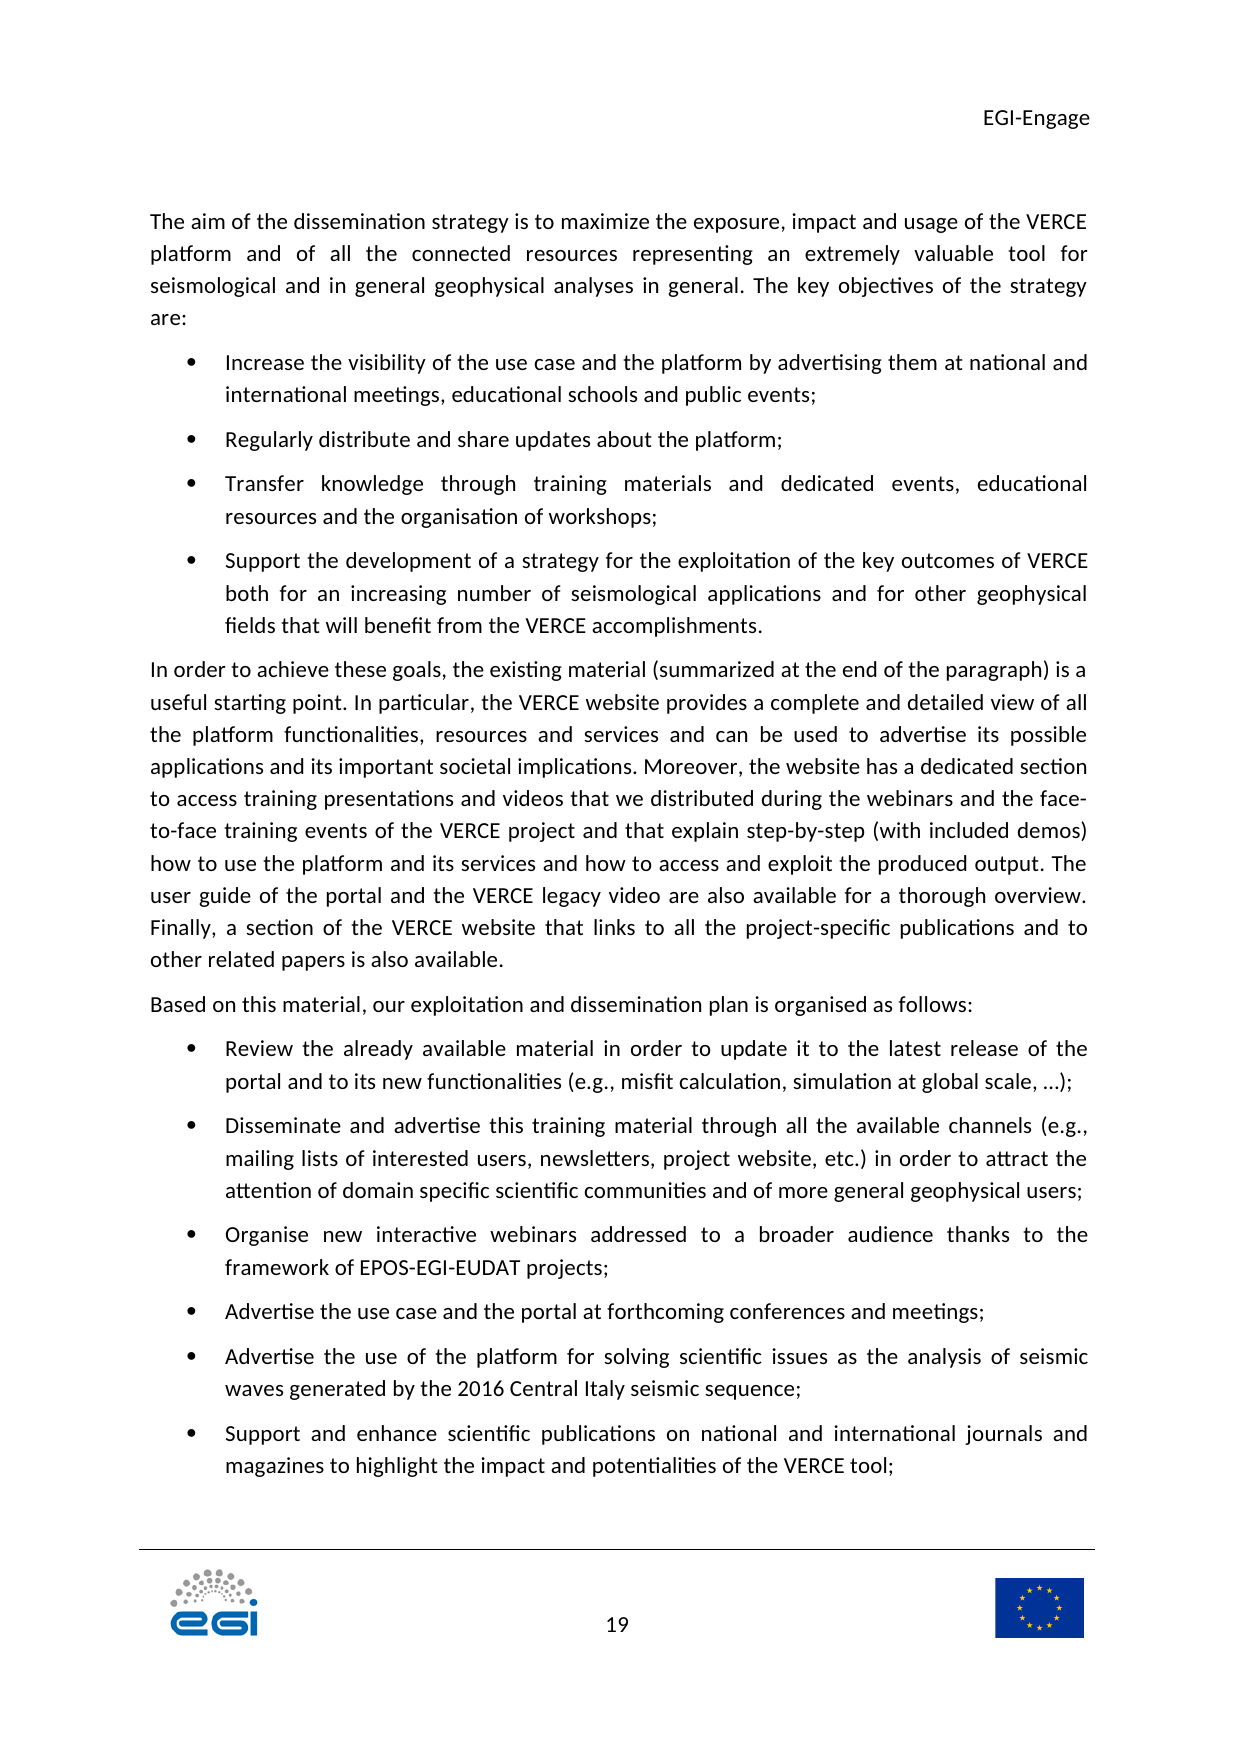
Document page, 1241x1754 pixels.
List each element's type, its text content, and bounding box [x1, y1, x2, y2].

picture [995, 1578, 1084, 1638]
list Organise new interactive webinars addressed to a broader audience thanks to the framework of EPOS-EGI-EUDAT projects; [187, 1221, 1090, 1281]
text In order to achieve these goals, the existing material (summarized at the end of the paragraph) is a useful starting point. In particular, the VERCE website provides a complete and detailed view of all the platform functionalities, resources and services and can be used to advertise its possible applications and its important societal implications. Moreover, the website has a dedicated section to access training presentations and videos that we distributed during the webinars and the face-to-face training events of the VERCE project and that explain step-by-step (with included demos) how to use the platform and its services and how to access and exploit the produced output. The user guide of the portal and the VERCE legacy video are also available for a thorough overview. Finally, a section of the VERCE website that links to all the project-specific publications and to other related papers is also available. [150, 656, 1090, 973]
list Advertise the use of the platform for solving scientific issues as the analysis of seismic waves generated by the 2016 Central Italy seismic sequence; [187, 1342, 1090, 1402]
list Transfer knowledge through training materials and dedicated events, educational resources and the organisation of workshops; [187, 469, 1090, 530]
list Advertise the use case and the portal at forthcoming conferences and meetings; [187, 1297, 1090, 1325]
list Regularly distribute and share updates about the platform; [187, 425, 1090, 453]
list Disseminate and advertise this training material through all the available channels (e.g., mailing lists of interested users, newsletters, project website, etc.) in order to attract the attention of domain specific scientific communities and of more general geophysical users; [187, 1111, 1090, 1204]
list Review the already available material in order to update it to the latest release of the portal and to its new functionalities (e.g., misfit calculation, simulation at global scale, …); [187, 1034, 1090, 1095]
text The aim of the dissemination strategy is to maximize the exposure, impact and usage of the VERCE platform and of all the connected resources representing an extremely valuable tool for seismological and in general geophysical analyses in general. The key objectives of the strategy are: [150, 207, 1090, 331]
picture [150, 1567, 276, 1638]
list Support and enhance scientific publications on national and international journals and magazines to highlight the impact and potentialities of the VERCE tool; [187, 1419, 1090, 1479]
text Based on this material, our exploitation and dissemination plan is organised as follows: [150, 990, 1090, 1018]
list Increase the visibility of the use case and the platform by advertising them at national and international meetings, educational schools and public events; [187, 348, 1090, 408]
list Support the development of a strategy for the exploitation of the key outcomes of VERCE both for an increasing number of seismological applications and for other geophysical fields that will benefit from the VERCE accomplishments. [187, 546, 1090, 639]
